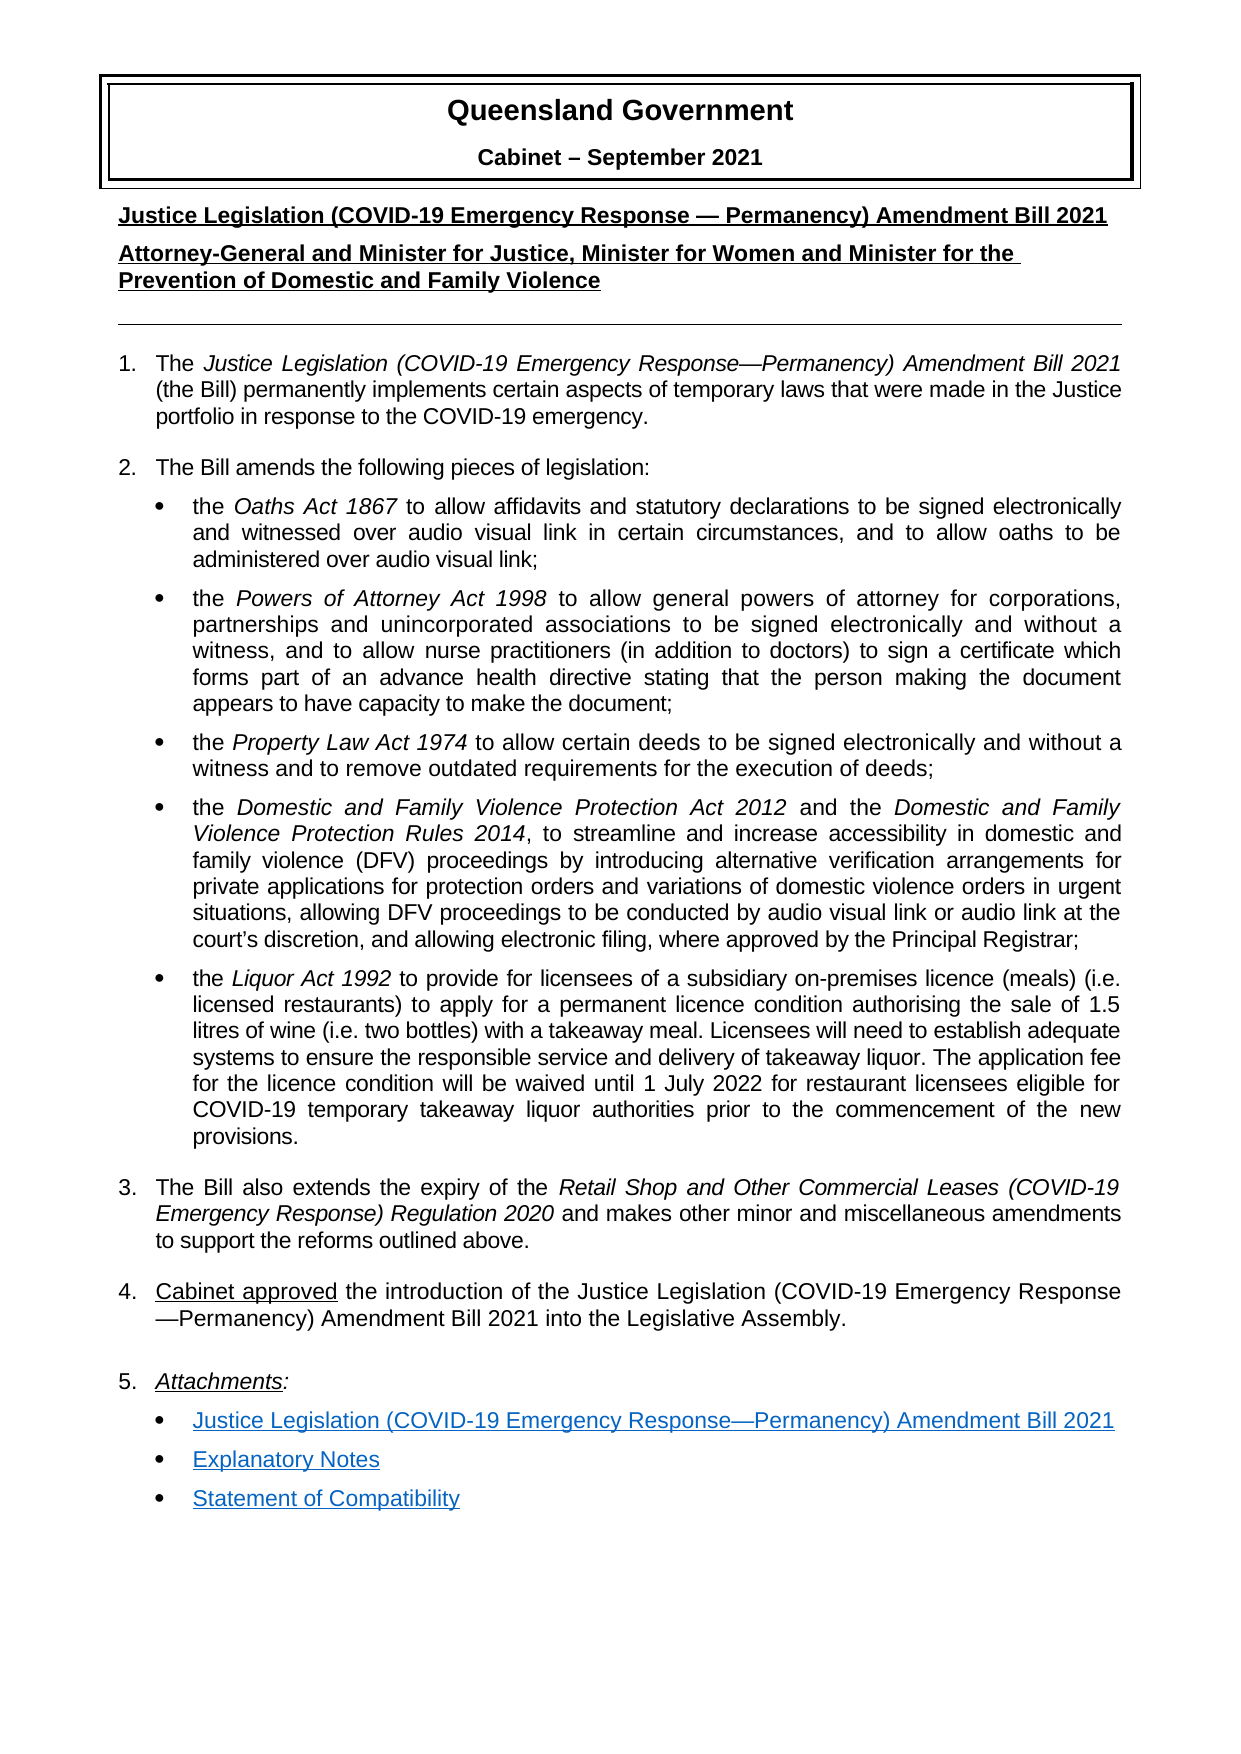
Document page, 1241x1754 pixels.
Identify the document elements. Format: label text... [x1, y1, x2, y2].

list the Domestic and Family Violence Protection Act 2012 and the Domestic and Family Violence Protection Rules 2014, to streamline and increase accessibility in domestic and family violence (DFV) proceedings by introducing alternative verification arrangements for private applications for protection orders and variations of domestic violence orders in urgent situations, allowing DFV proceedings to be conducted by audio visual link or audio link at the court’s discretion, and allowing electronic filing, where approved by the Principal Registrar; [155, 794, 1122, 952]
list Explanatory Notes [155, 1446, 1122, 1472]
list Attachments: [118, 1368, 1122, 1395]
list the Powers of Attorney Act 1998 to allow general powers of attorney for corporations, partnerships and unincorporated associations to be signed electronically and without a witness, and to allow nurse practitioners (in addition to doctors) to sign a certificate which forms part of an advance health directive stating that the person making the document appears to have capacity to make the document; [155, 584, 1122, 716]
list the Property Law Act 1974 to allow certain deeds to be signed electronically and without a witness and to remove outdated requirements for the execution of deeds; [155, 729, 1122, 781]
list the Liquor Act 1992 to provide for licensees of a subsidiary on-premises licence (meals) (i.e. licensed restaurants) to apply for a permanent licence condition authorising the sale of 1.5 litres of wine (i.e. two bottles) with a takeaway meal. Licensees will need to establish adequate systems to ensure the responsible service and delivery of takeaway liquor. The application fee for the licence condition will be waived until 1 July 2022 for restaurant licensees eligible for COVID-19 temporary takeaway liquor authorities prior to the commencement of the new provisions. [155, 964, 1122, 1149]
list The Bill also extends the expiry of the Retail Shop and Other Commercial Leases (COVID-19 Emergency Response) Regulation 2020 and makes other minor and miscellaneous amendments to support the reforms outlined above. [118, 1174, 1122, 1253]
list The Justice Legislation (COVID-19 Emergency Response—Permanency) Amendment Bill 2021 (the Bill) permanently implements certain aspects of temporary laws that were made in the Justice portfolio in response to the COVID-19 emergency. [118, 350, 1122, 429]
list the Oaths Act 1867 to allow affidavits and statutory declarations to be signed electronically and witnessed over audio visual link in certain circumstances, and to allow oaths to be administered over audio visual link; [155, 493, 1122, 572]
list Cabinet approved the introduction of the Justice Legislation (COVID-19 Emergency Response—Permanency) Amendment Bill 2021 into the Legislative Assembly. [118, 1278, 1122, 1331]
list Statement of Compatibility [155, 1485, 1122, 1511]
list The Bill amends the following pieces of legislation: [118, 454, 1122, 480]
list Justice Legislation (COVID-19 Emergency Response—Permanency) Amendment Bill 2021 [155, 1407, 1122, 1433]
